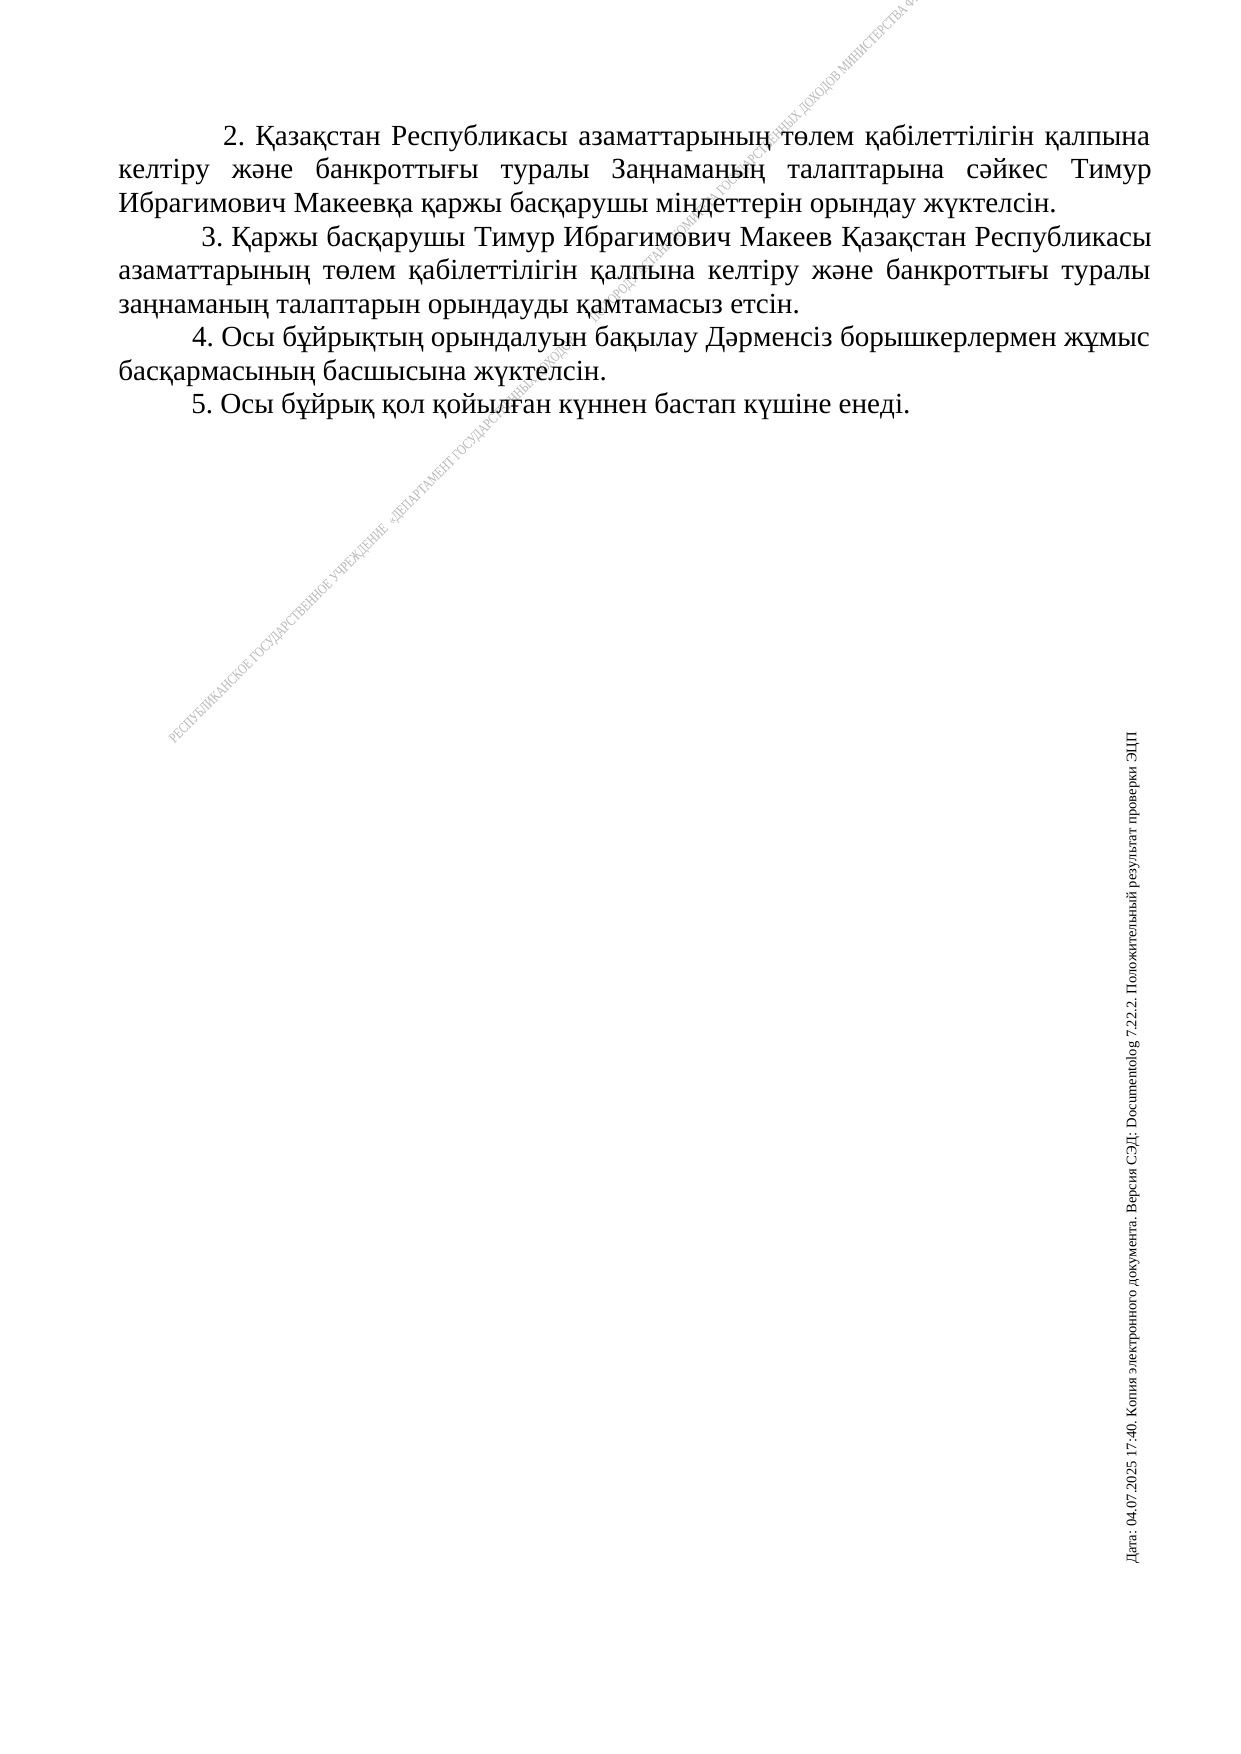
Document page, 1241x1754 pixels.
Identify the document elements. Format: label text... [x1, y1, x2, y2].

text 2. Қазақстан Республикасы азаматтарының төлем қабілеттілігін қалпына келтіру және банкроттығы туралы Заңнаманың талаптарына сәйкес Тимур Ибрагимович Макеевқа қаржы басқарушы міндеттерін орындау жүктелсін. [118, 118, 1152, 219]
text 4. Осы бұйрықтың орындалуын бақылау Дәрменсіз борышкерлермен жұмыс басқармасының басшысына жүктелсін. [118, 319, 1152, 386]
text 5. Осы бұйрық қол қойылған күннен бастап күшіне енеді. [118, 386, 1152, 420]
text 3. Қаржы басқарушы Тимур Ибрагимович Макеев Қазақстан Республикасы азаматтарының төлем қабілеттілігін қалпына келтіру және банкроттығы туралы заңнаманың талаптарын орындауды қамтамасыз етсін. [118, 219, 1152, 319]
